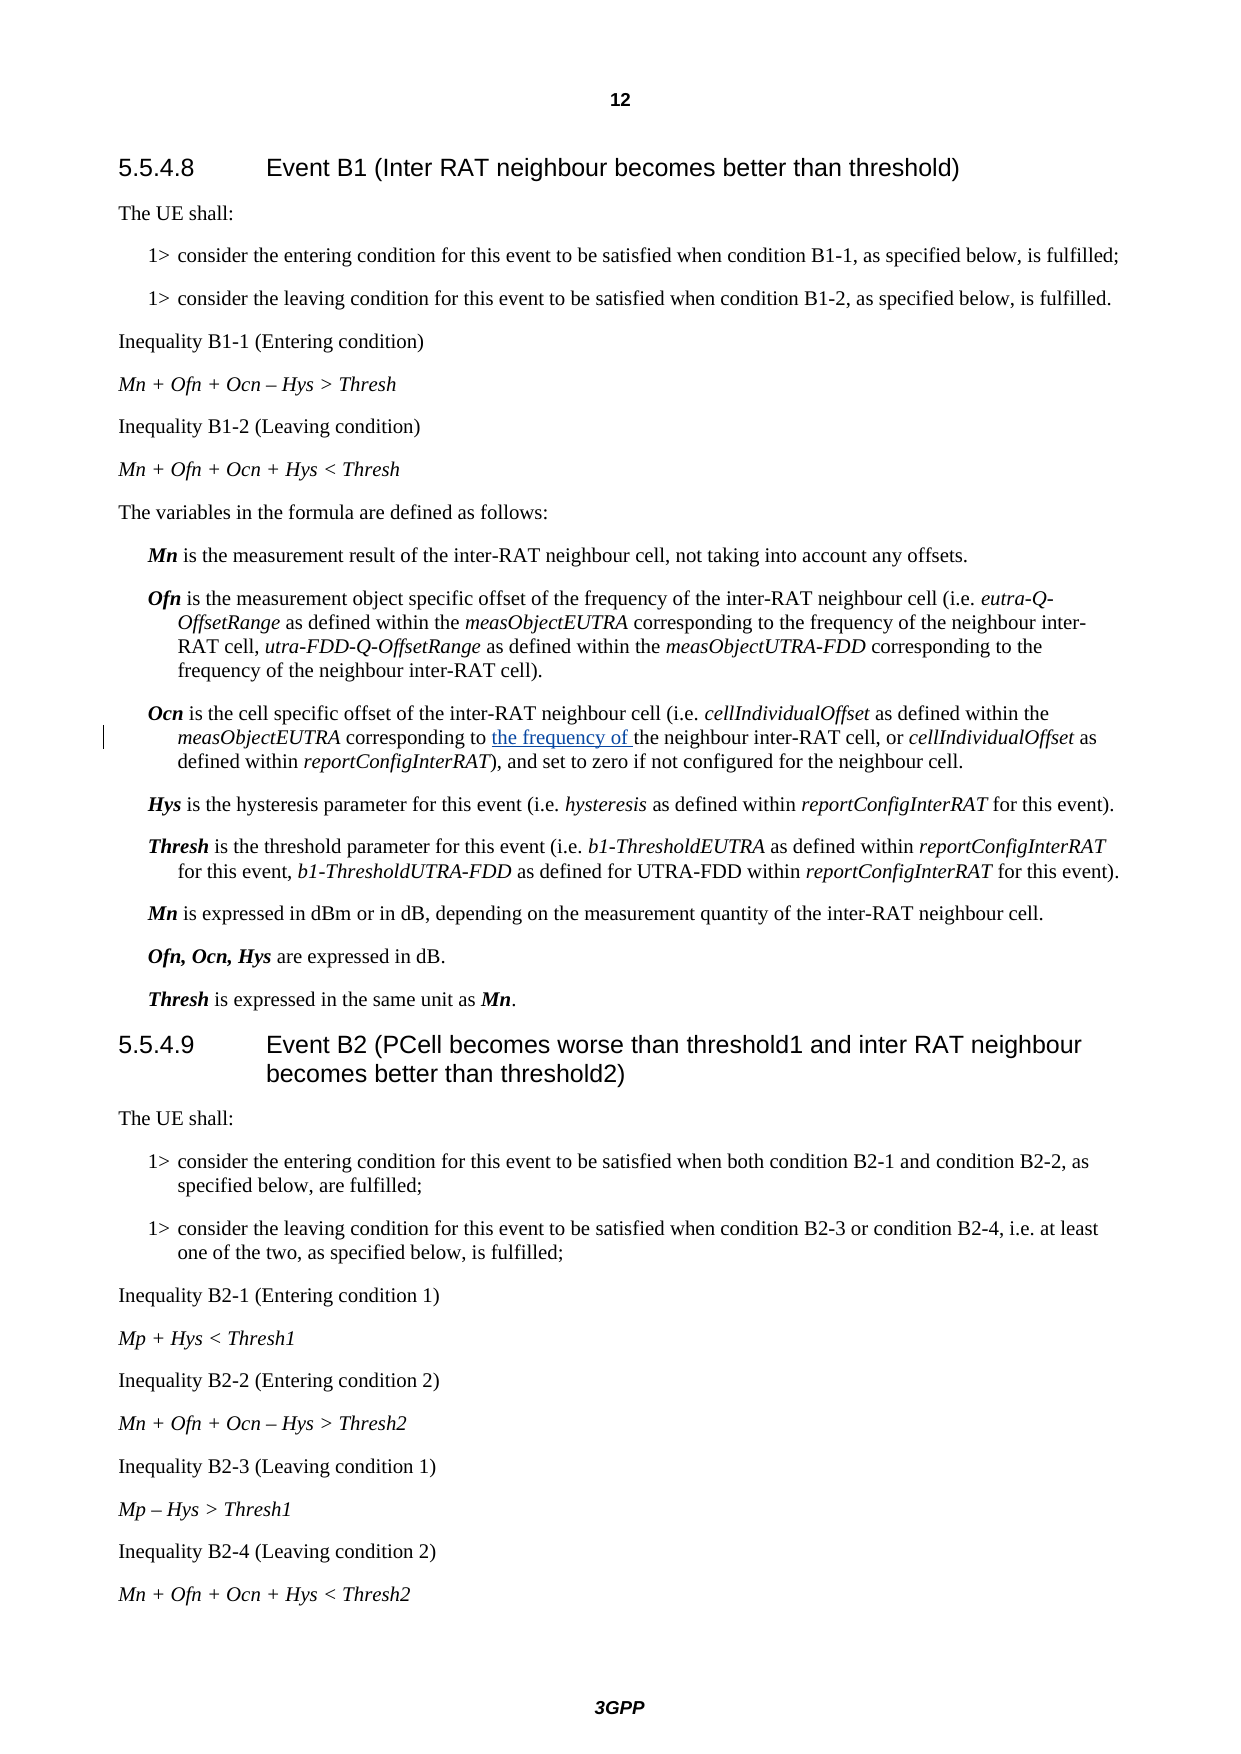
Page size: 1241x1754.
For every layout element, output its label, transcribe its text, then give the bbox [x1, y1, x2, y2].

text Mp + Hys < Thresh1 [118, 1325, 1122, 1349]
text Mn is expressed in dBm or in dB, depending on the measurement quantity of the inter-RAT neighbour cell. [148, 901, 1122, 925]
text Thresh is the threshold parameter for this event (i.e. b1-ThresholdEUTRA as defined within reportConfigInterRAT for this event, b1-ThresholdUTRA-FDD as defined for UTRA-FDD within reportConfigInterRAT for this event). [148, 834, 1122, 883]
text Mn + Ofn + Ocn + Hys < Thresh [118, 457, 1122, 481]
text Mn + Ofn + Ocn – Hys > Thresh2 [118, 1411, 1122, 1435]
text Hys is the hysteresis parameter for this event (i.e. hysteresis as defined within reportConfigInterRAT for this event). [148, 792, 1122, 816]
text Inequality B2-3 (Leaving condition 1) [118, 1454, 1122, 1478]
text The UE shall: [118, 1106, 1122, 1130]
text Ofn is the measurement object specific offset of the frequency of the inter-RAT neighbour cell (i.e. eutra-Q-OffsetRange as defined within the measObjectEUTRA corresponding to the frequency of the neighbour inter-RAT cell, utra-FDD-Q-OffsetRange as defined within the measObjectUTRA-FDD corresponding to the frequency of the neighbour inter-RAT cell). [148, 586, 1122, 682]
text Mp – Hys > Thresh1 [118, 1497, 1122, 1521]
text 1> consider the entering condition for this event to be satisfied when both condition B2-1 and condition B2-2, as specified below, are fulfilled; [148, 1149, 1122, 1197]
text Mn + Ofn + Ocn – Hys > Thresh [118, 372, 1122, 396]
text Ofn, Ocn, Hys are expressed in dB. [148, 944, 1122, 968]
text Inequality B2-4 (Leaving condition 2) [118, 1539, 1122, 1563]
text Mn is the measurement result of the inter-RAT neighbour cell, not taking into account any offsets. [148, 543, 1122, 567]
text The variables in the formula are defined as follows: [118, 500, 1122, 524]
text Thresh is expressed in the same unit as Mn. [148, 987, 1122, 1011]
text Inequality B1-2 (Leaving condition) [118, 414, 1122, 438]
text Inequality B1-1 (Entering condition) [118, 329, 1122, 353]
text The UE shall: [118, 200, 1122, 224]
text 1> consider the leaving condition for this event to be satisfied when condition B1-2, as specified below, is fulfilled. [148, 286, 1122, 310]
text Ocn is the cell specific offset of the inter-RAT neighbour cell (i.e. cellIndividualOffset as defined within the measObjectEUTRA corresponding to the neighbour inter-RAT cell, or cellIndividualOffset as defined within reportConfigInterRAT), and set to zero if not configured for the neighbour cell. [148, 701, 1122, 773]
text Inequality B2-2 (Entering condition 2) [118, 1368, 1122, 1392]
subtitle 5.5.4.8 Event B1 (Inter RAT neighbour becomes better than threshold) [118, 153, 1122, 182]
text Inequality B2-1 (Entering condition 1) [118, 1283, 1122, 1307]
text Mn + Ofn + Ocn + Hys < Thresh2 [118, 1582, 1122, 1606]
text 1> consider the entering condition for this event to be satisfied when condition B1-1, as specified below, is fulfilled; [148, 243, 1122, 267]
subtitle 5.5.4.9 Event B2 (PCell becomes worse than threshold1 and inter RAT neighbour becomes better than threshold2) [118, 1030, 1122, 1087]
text 1> consider the leaving condition for this event to be satisfied when condition B2-3 or condition B2-4, i.e. at least one of the two, as specified below, is fulfilled; [148, 1216, 1122, 1264]
